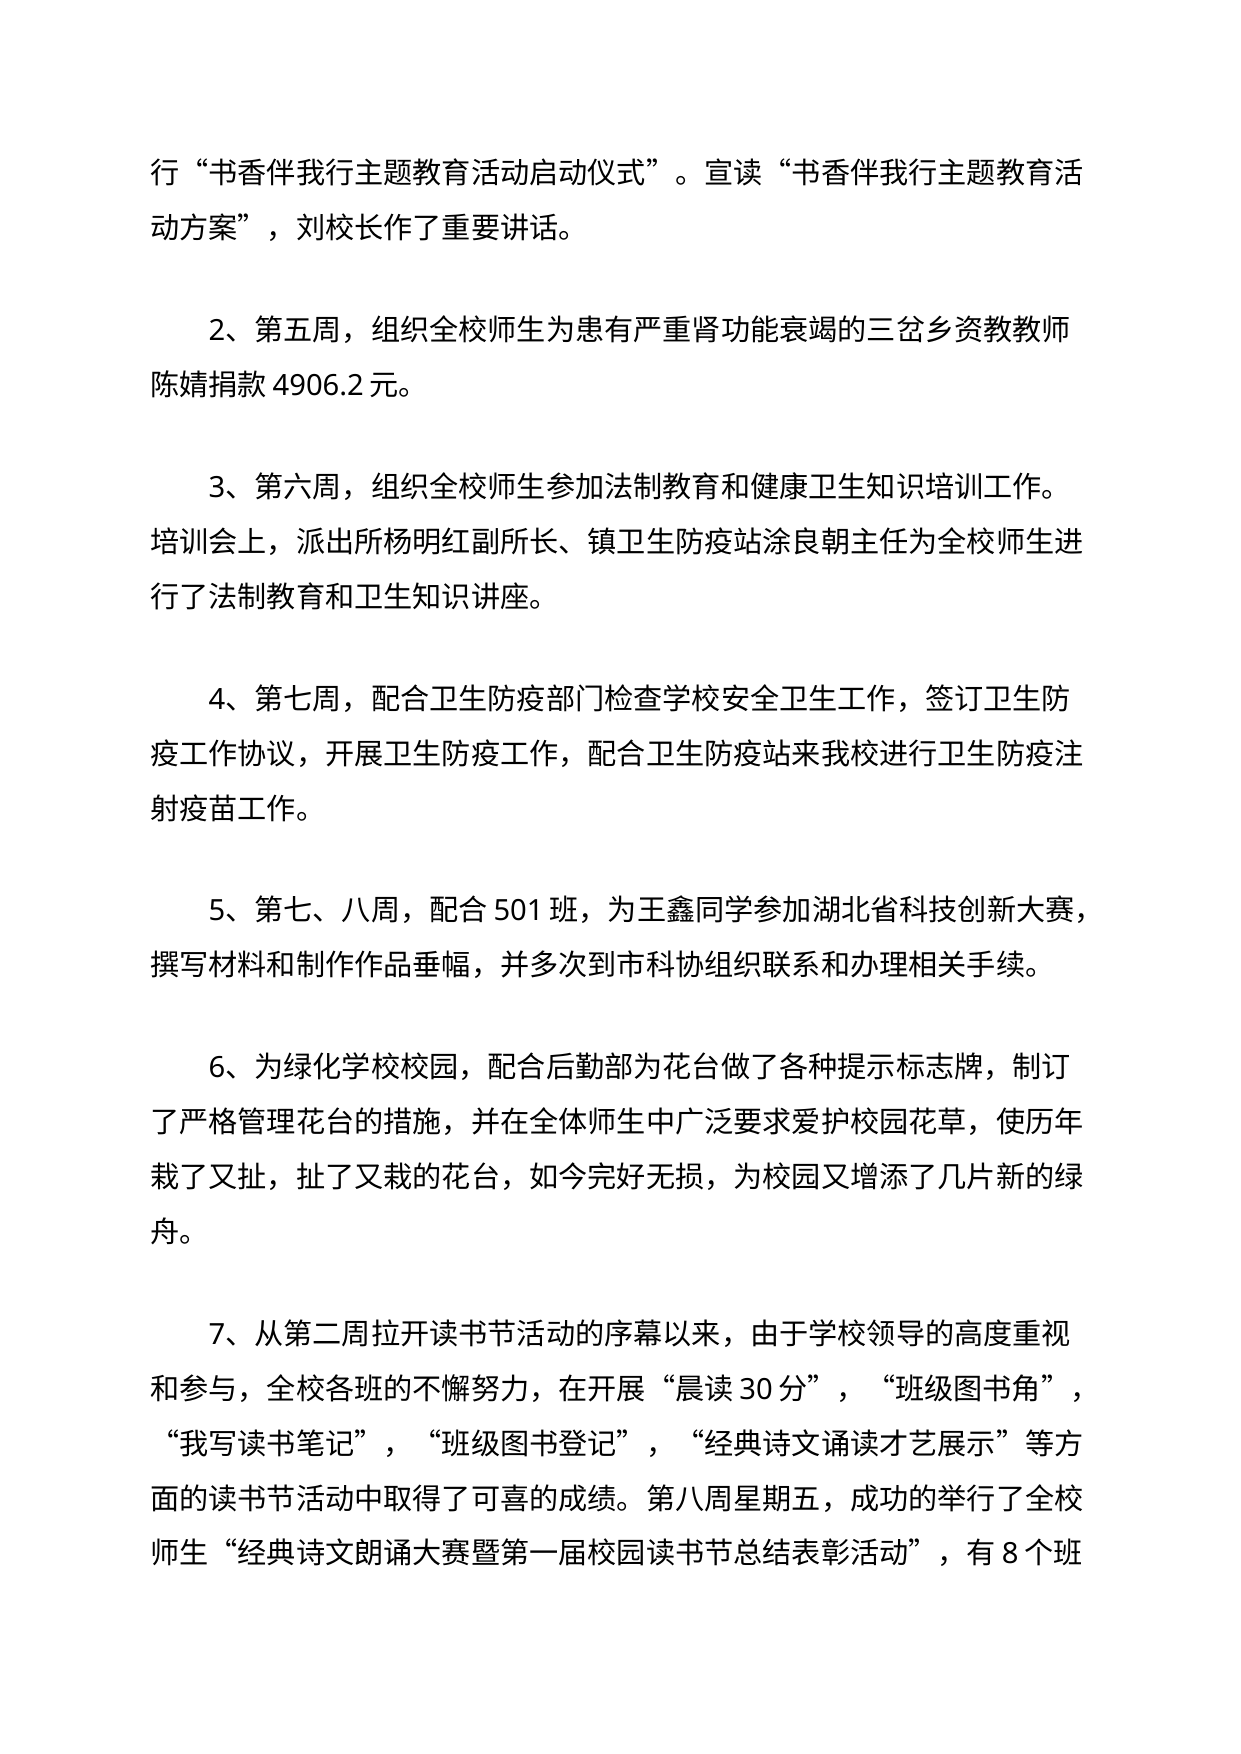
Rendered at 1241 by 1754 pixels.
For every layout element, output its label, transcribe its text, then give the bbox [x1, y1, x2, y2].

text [150, 150, 1090, 247]
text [150, 1310, 1090, 1572]
text 5、第七、八周，配合501班，为王鑫同学参加湖北省科技创新大赛，撰写材料和制作作品垂幅，并多次到市科协组织联系和办理相关手续。 [150, 887, 1090, 984]
text 3、第六周，组织全校师生参加法制教育和健康卫生知识培训工作。培训会上，派出所杨明红副所长、镇卫生防疫站涂良朝主任为全校师生进行了法制教育和卫生知识讲座。 [150, 464, 1090, 616]
text 2、第五周，组织全校师生为患有严重肾功能衰竭的三岔乡资教教师陈婧捐款4906.2元。 [150, 307, 1090, 404]
text 4、第七周，配合卫生防疫部门检查学校安全卫生工作，签订卫生防疫工作协议，开展卫生防疫工作，配合卫生防疫站来我校进行卫生防疫注射疫苗工作。 [150, 675, 1090, 827]
text 6、为绿化学校校园，配合后勤部为花台做了各种提示标志牌，制订了严格管理花台的措施，并在全体师生中广泛要求爱护校园花草，使历年栽了又扯，扯了又栽的花台，如今完好无损，为校园又增添了几片新的绿舟。 [150, 1044, 1090, 1251]
